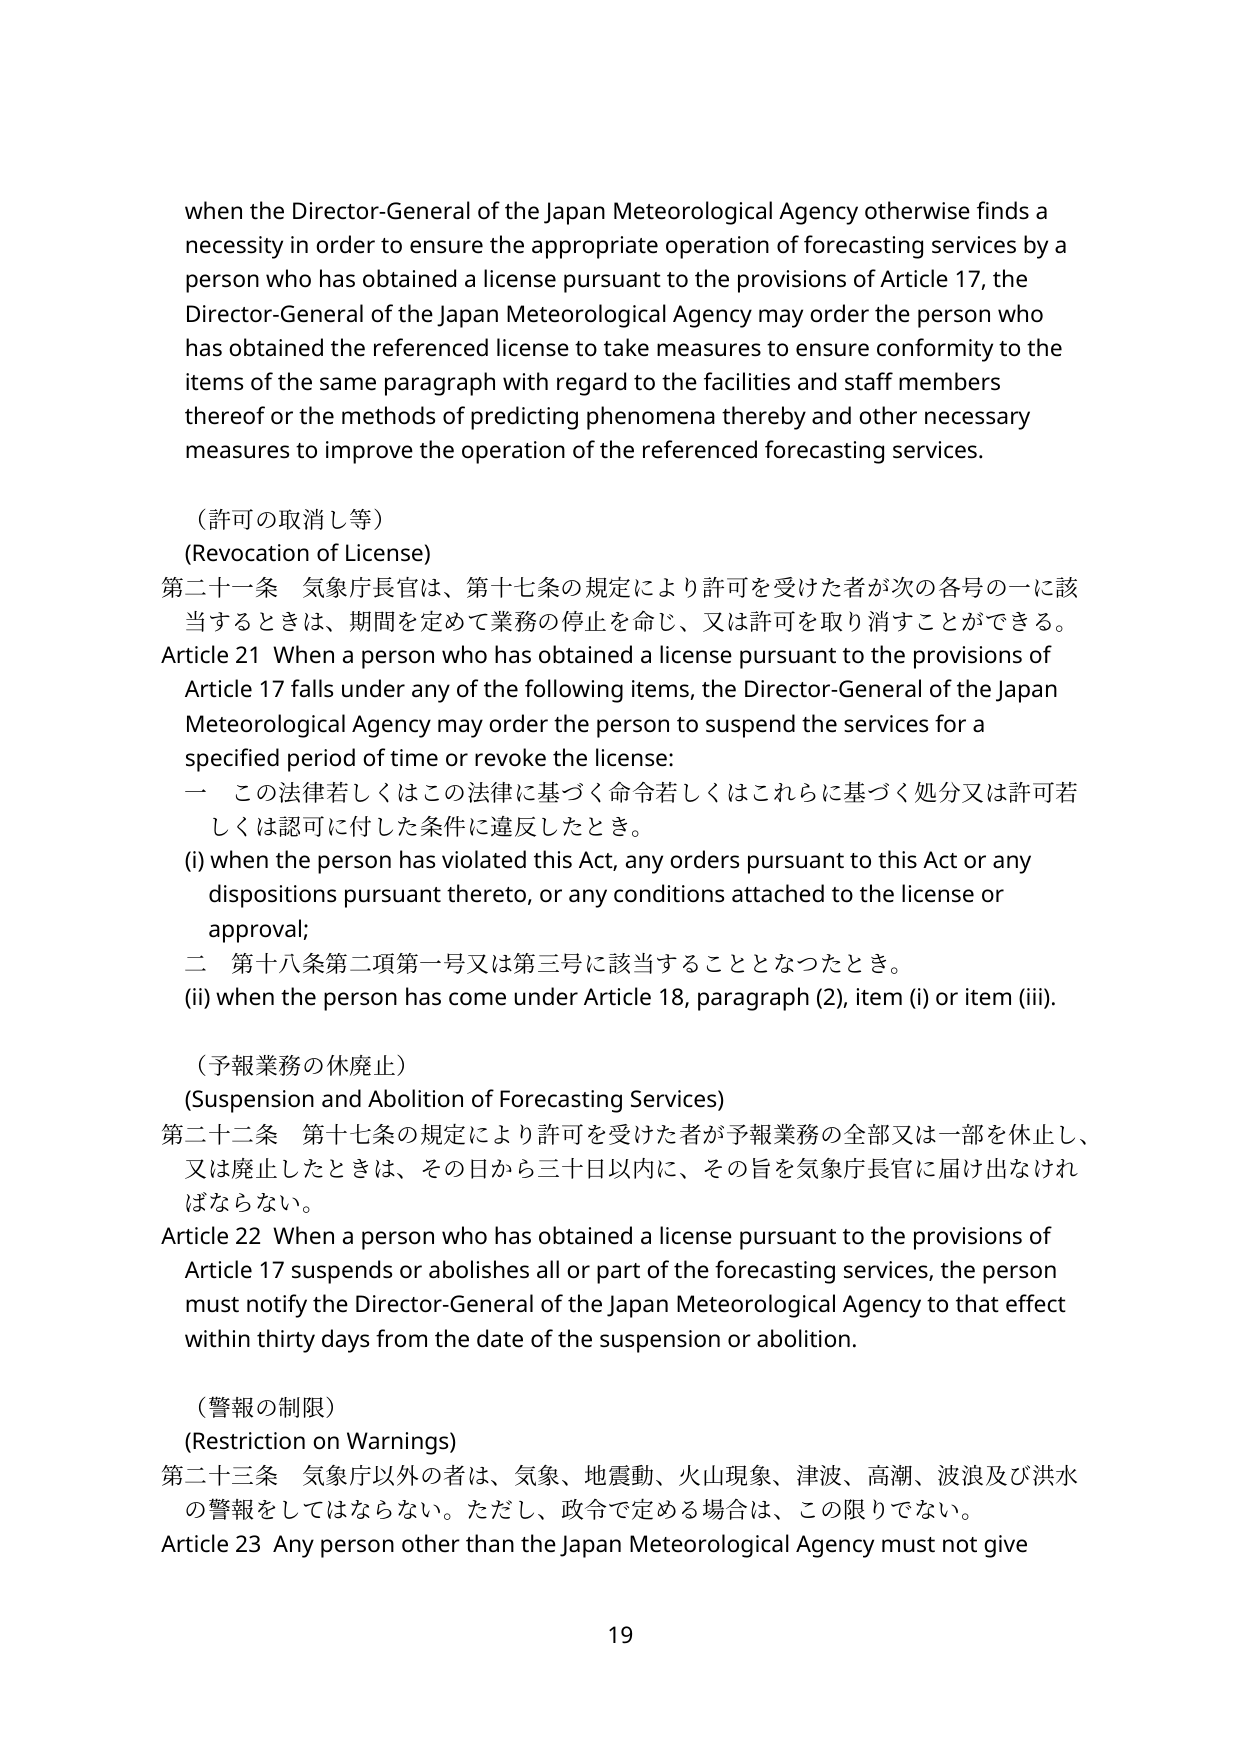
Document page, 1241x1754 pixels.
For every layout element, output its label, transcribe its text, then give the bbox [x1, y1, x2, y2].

text (Suspension and Abolition of Forecasting Services) [184, 1082, 1079, 1116]
text (Revocation of License) [184, 535, 1079, 569]
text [161, 194, 1079, 467]
text （警報の制限） [184, 1389, 1079, 1424]
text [161, 1526, 1079, 1560]
text 一 この法律若しくはこの法律に基づく命令若しくはこれらに基づく処分又は許可若しくは認可に付した条件に違反したとき。 [184, 774, 1079, 843]
text （予報業務の休廃止） [184, 1048, 1079, 1082]
text 第二十三条 気象庁以外の者は、気象、地震動、火山現象、津波、高潮、波浪及び洪水の警報をしてはならない。ただし、政令で定める場合は、この限りでない。 [161, 1458, 1079, 1526]
text (i) when the person has violated this Act, any orders pursuant to this Act or any dispositions pursuant thereto, or any conditions attached to the license or approval; [184, 843, 1079, 945]
text (ii) when the person has come under Article 18, paragraph (2), item (i) or item (iii). [184, 979, 1079, 1014]
text （許可の取消し等） [184, 501, 1079, 535]
text 第二十二条 第十七条の規定により許可を受けた者が予報業務の全部又は一部を休止し、又は廃止したときは、その日から三十日以内に、その旨を気象庁長官に届け出なければならない。 [161, 1116, 1079, 1219]
text 第二十一条 気象庁長官は、第十七条の規定により許可を受けた者が次の各号の一に該当するときは、期間を定めて業務の停止を命じ、又は許可を取り消すことができる。 [161, 569, 1079, 638]
text Article 22 When a person who has obtained a license pursuant to the provisions of Article 17 suspends or abolishes all or part of the forecasting services, the person must notify the Director-General of the Japan Meteorological Agency to that effect within thirty days from the date of the suspension or abolition. [161, 1219, 1079, 1355]
text 二 第十八条第二項第一号又は第三号に該当することとなつたとき。 [184, 945, 1079, 979]
text (Restriction on Warnings) [184, 1424, 1079, 1458]
text Article 21 When a person who has obtained a license pursuant to the provisions of Article 17 falls under any of the following items, the Director-General of the Japan Meteorological Agency may order the person to suspend the services for a specified period of time or revoke the license: [161, 638, 1079, 774]
